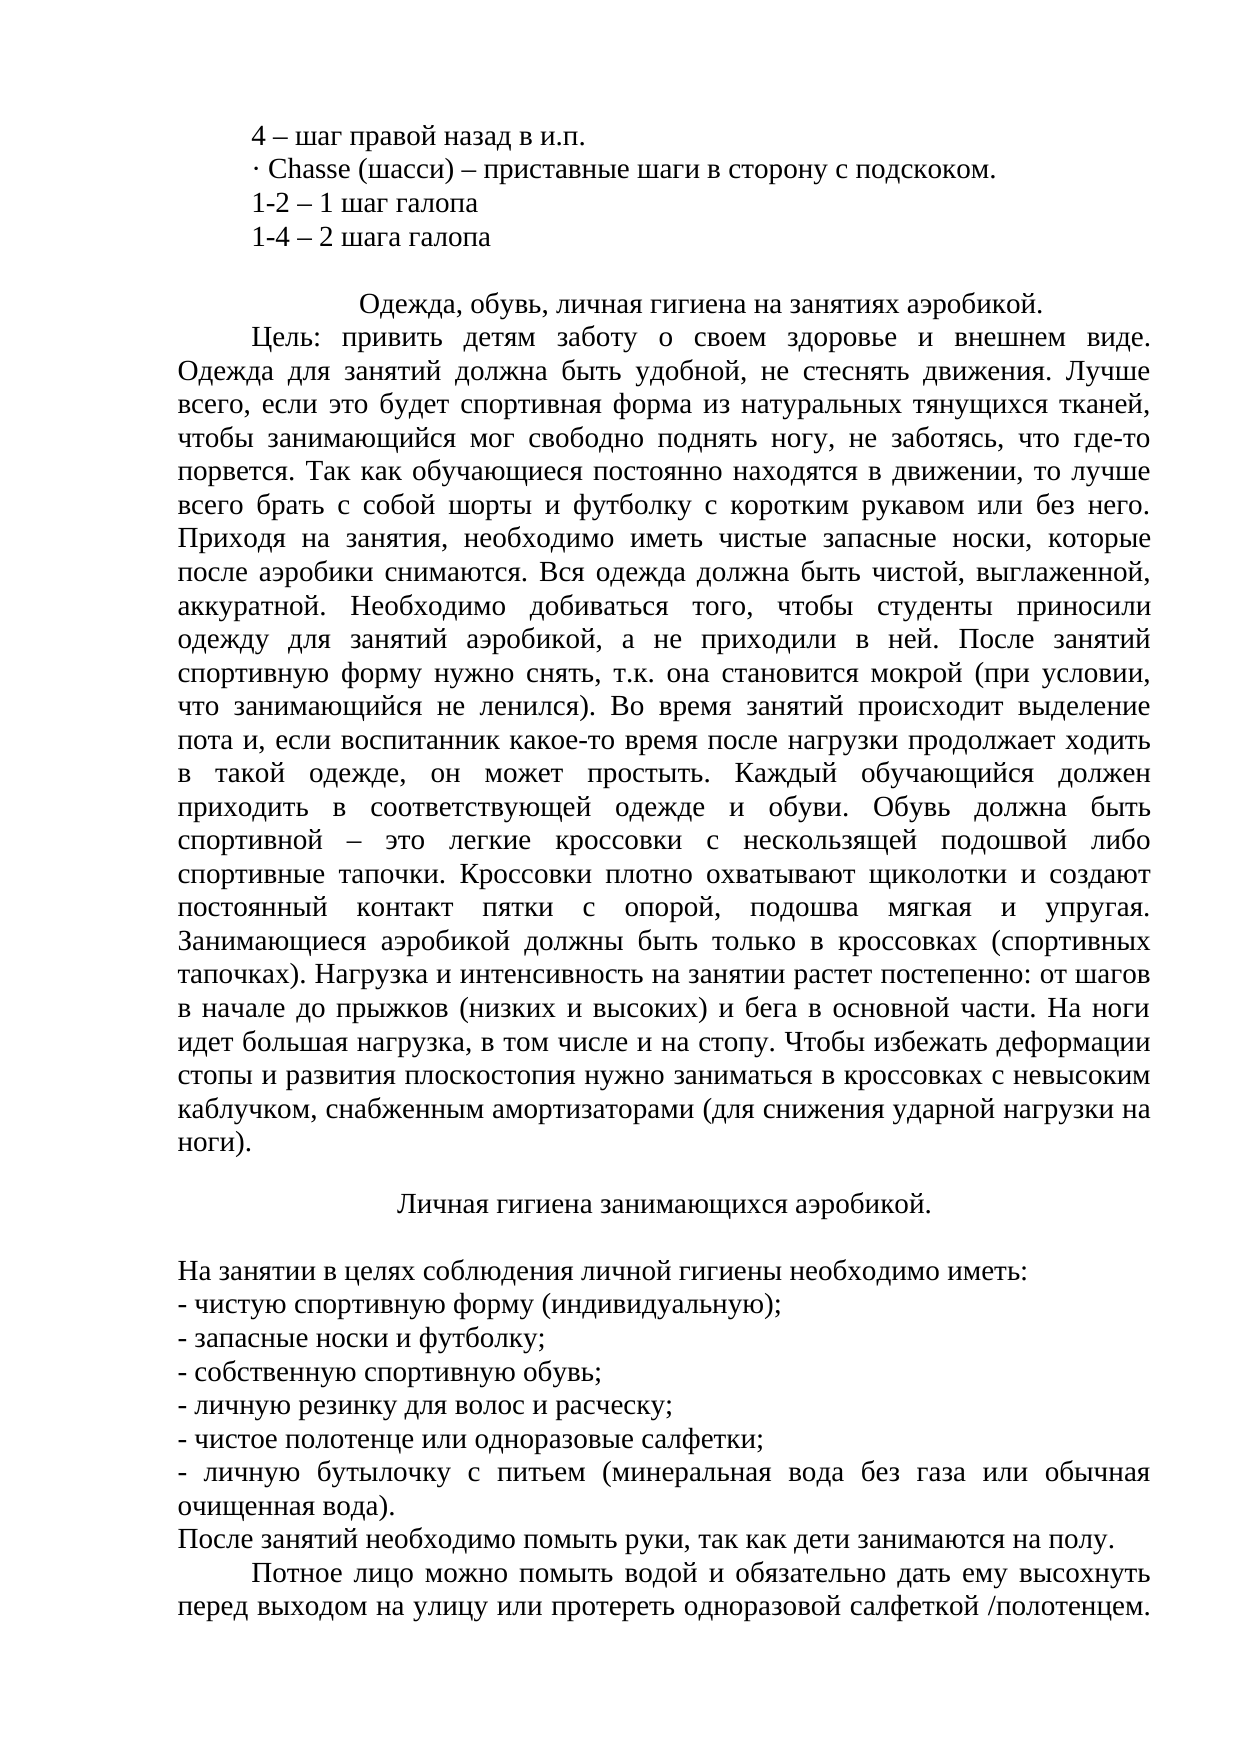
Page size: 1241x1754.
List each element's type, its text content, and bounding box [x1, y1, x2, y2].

text Личная гигиена занимающихся аэробикой. [177, 1186, 1152, 1219]
text 1-2 – 1 шаг галопа [177, 185, 1152, 219]
text - чистое полотенце или одноразовые салфетки; [177, 1421, 1152, 1454]
text · Chasse (шасси) – приставные шаги в сторону с подскоком. [177, 152, 1152, 185]
text Одежда, обувь, личная гигиена на занятиях аэробикой. [177, 286, 1152, 319]
text - запасные носки и футболку; [177, 1320, 1152, 1354]
text - чистую спортивную форму (индивидуальную); [177, 1287, 1152, 1320]
text 1-4 – 2 шага галопа [177, 219, 1152, 252]
text - личную резинку для волос и расческу; [177, 1387, 1152, 1421]
text 4 – шаг правой назад в и.п. [177, 118, 1152, 152]
text После занятий необходимо помыть руки, так как дети занимаются на полу. [177, 1521, 1152, 1555]
text - личную бутылочку с питьем (минеральная вода без газа или обычная очищенная вода). [177, 1454, 1152, 1521]
text На занятии в целях соблюдения личной гигиены необходимо иметь: [177, 1219, 1152, 1287]
text - собственную спортивную обувь; [177, 1354, 1152, 1387]
text Цель: привить детям заботу о своем здоровье и внешнем виде. Одежда для занятий должна быть удобной, не стеснять движения. Лучше всего, если это будет спортивная форма из натуральных тянущихся тканей, чтобы занимающийся мог свободно поднять ногу, не заботясь, что где-то порвется. Так как обучающиеся постоянно находятся в движении, то лучше всего брать с собой шорты и футболку с коротким рукавом или без него. Приходя на занятия, необходимо иметь чистые запасные носки, которые после аэробики снимаются. Вся одежда должна быть чистой, выглаженной, аккуратной. Необходимо добиваться того, чтобы студенты приносили одежду для занятий аэробикой, а не приходили в ней. После занятий спортивную форму нужно снять, т.к. она становится мокрой (при условии, что занимающийся не ленился). Во время занятий происходит выделение пота и, если воспитанник какое-то время после нагрузки продолжает ходить в такой одежде, он может простыть. Каждый обучающийся должен приходить в соответствующей одежде и обуви. Обувь должна быть спортивной – это легкие кроссовки с нескользящей подошвой либо спортивные тапочки. Кроссовки плотно охватывают щиколотки и создают постоянный контакт пятки с опорой, подошва мягкая и упругая. Занимающиеся аэробикой должны быть только в кроссовках (спортивных тапочках). Нагрузка и интенсивность на занятии растет постепенно: от шагов в начале до прыжков (низких и высоких) и бега в основной части. На ноги идет большая нагрузка, в том числе и на стопу. Чтобы избежать деформации стопы и развития плоскостопия нужно заниматься в кроссовках с невысоким каблучком, снабженным амортизаторами (для снижения ударной нагрузки на ноги). [177, 319, 1152, 1186]
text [177, 1555, 1152, 1622]
